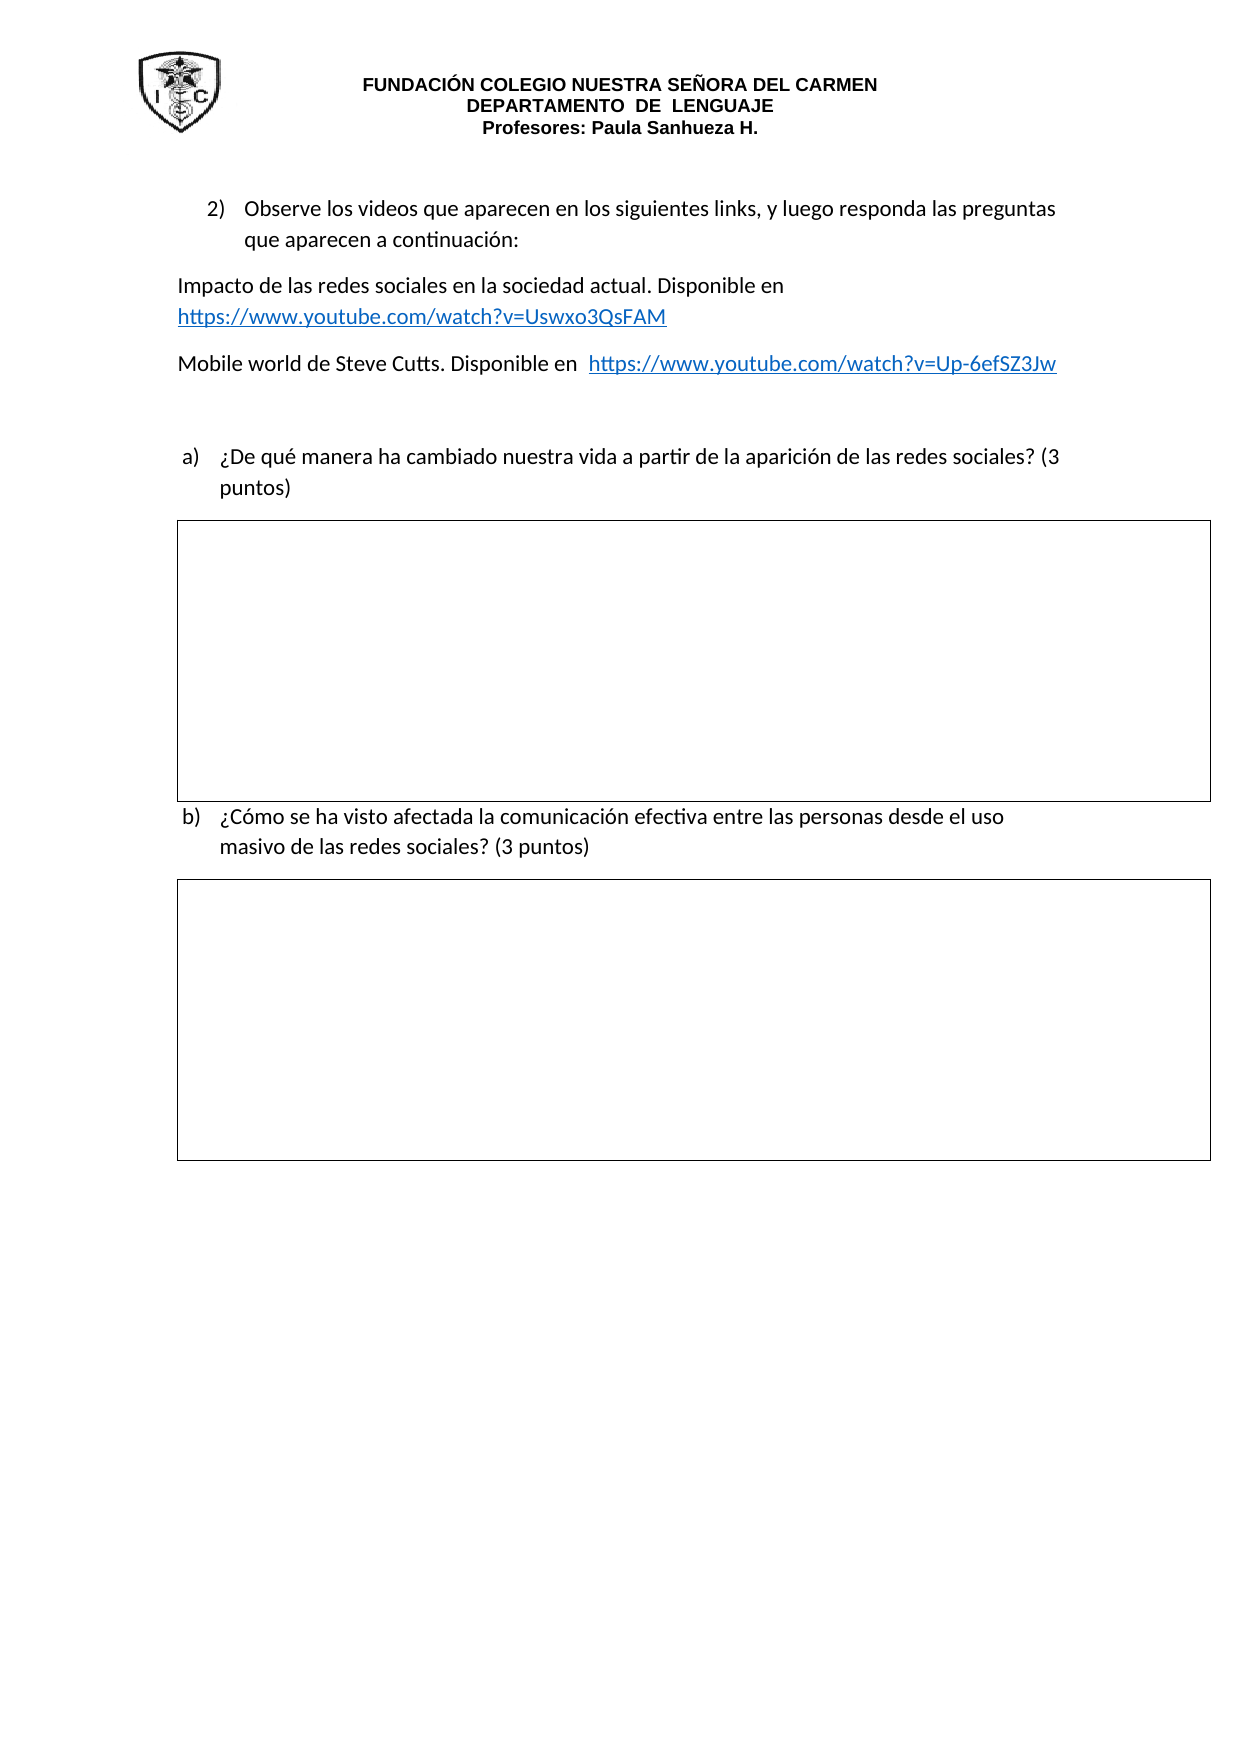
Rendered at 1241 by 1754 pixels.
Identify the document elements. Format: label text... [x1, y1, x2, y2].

picture [123, 40, 238, 155]
text Impacto de las redes sociales en la sociedad actual. Disponible en https://www.youtube.com/watch?v=Uswxo3QsFAM [177, 272, 1063, 330]
list Observe los videos que aparecen en los siguientes links, y luego responda las preguntas que aparecen a continuación: [207, 194, 1063, 253]
text Mobile world de Steve Cutts. Disponible en https://www.youtube.com/watch?v=Up-6efSZ3Jw [177, 349, 1063, 377]
table_header [178, 521, 1210, 801]
list ¿De qué manera ha cambiado nuestra vida a partir de la aparición de las redes sociales? (3 puntos) [182, 442, 1063, 501]
list ¿Cómo se ha visto afectada la comunicación efectiva entre las personas desde el uso masivo de las redes sociales? (3 puntos) [182, 802, 1063, 860]
table_header [178, 880, 1210, 1160]
